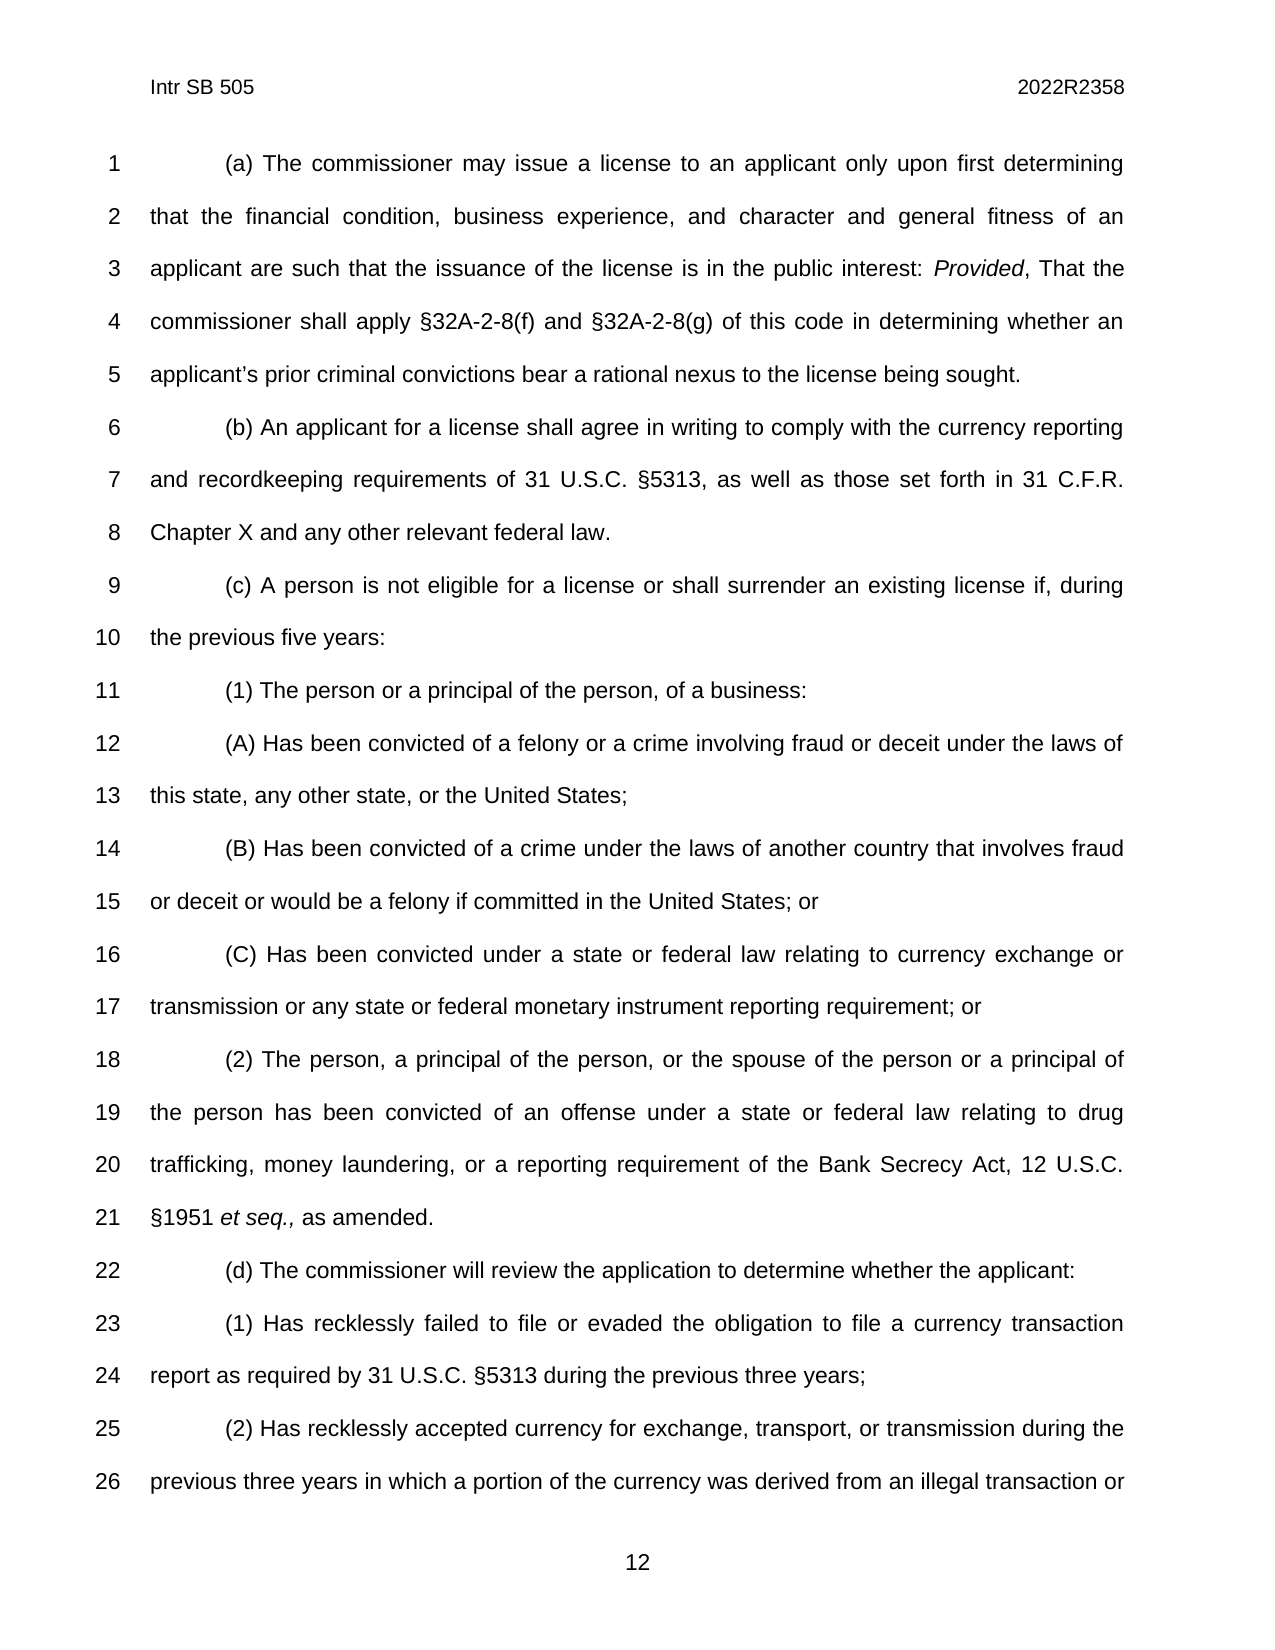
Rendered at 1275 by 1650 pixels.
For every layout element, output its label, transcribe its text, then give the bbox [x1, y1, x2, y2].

text (c) A person is not eligible for a license or shall surrender an existing license if, during the previous five years: [150, 572, 1125, 651]
text (d) The commissioner will review the application to determine whether the applicant: [150, 1257, 1125, 1283]
text (C) Has been convicted under a state or federal law relating to currency exchange or transmission or any state or federal monetary instrument reporting requirement; or [150, 941, 1125, 1020]
text (A) Has been convicted of a felony or a crime involving fraud or deceit under the laws of this state, any other state, or the United States; [150, 730, 1125, 809]
text (a) The commissioner may issue a license to an applicant only upon first determining that the financial condition, business experience, and character and general fitness of an applicant are such that the issuance of the license is in the public interest: Provided, That the commissioner shall apply §32A-2-8(f) and §32A-2-8(g) of this code in determining whether an applicant’s prior criminal convictions bear a rational nexus to the license being sought. [150, 150, 1125, 387]
text (1) Has recklessly failed to file or evaded the obligation to file a currency transaction report as required by 31 U.S.C. §5313 during the previous three years; [150, 1309, 1125, 1389]
text (1) The person or a principal of the person, of a business: [150, 677, 1125, 703]
text (b) An applicant for a license shall agree in writing to comply with the currency reporting and recordkeeping requirements of 31 U.S.C. §5313, as well as those set forth in 31 C.F.R. Chapter X and any other relevant federal law. [150, 413, 1125, 545]
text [150, 1415, 1125, 1494]
text (B) Has been convicted of a crime under the laws of another country that involves fraud or deceit or would be a felony if committed in the United States; or [150, 835, 1125, 914]
text (2) The person, a principal of the person, or the spouse of the person or a principal of the person has been convicted of an offense under a state or federal law relating to drug trafficking, money laundering, or a reporting requirement of the Bank Secrecy Act, 12 U.S.C. §1951 et seq., as amended. [150, 1046, 1125, 1231]
